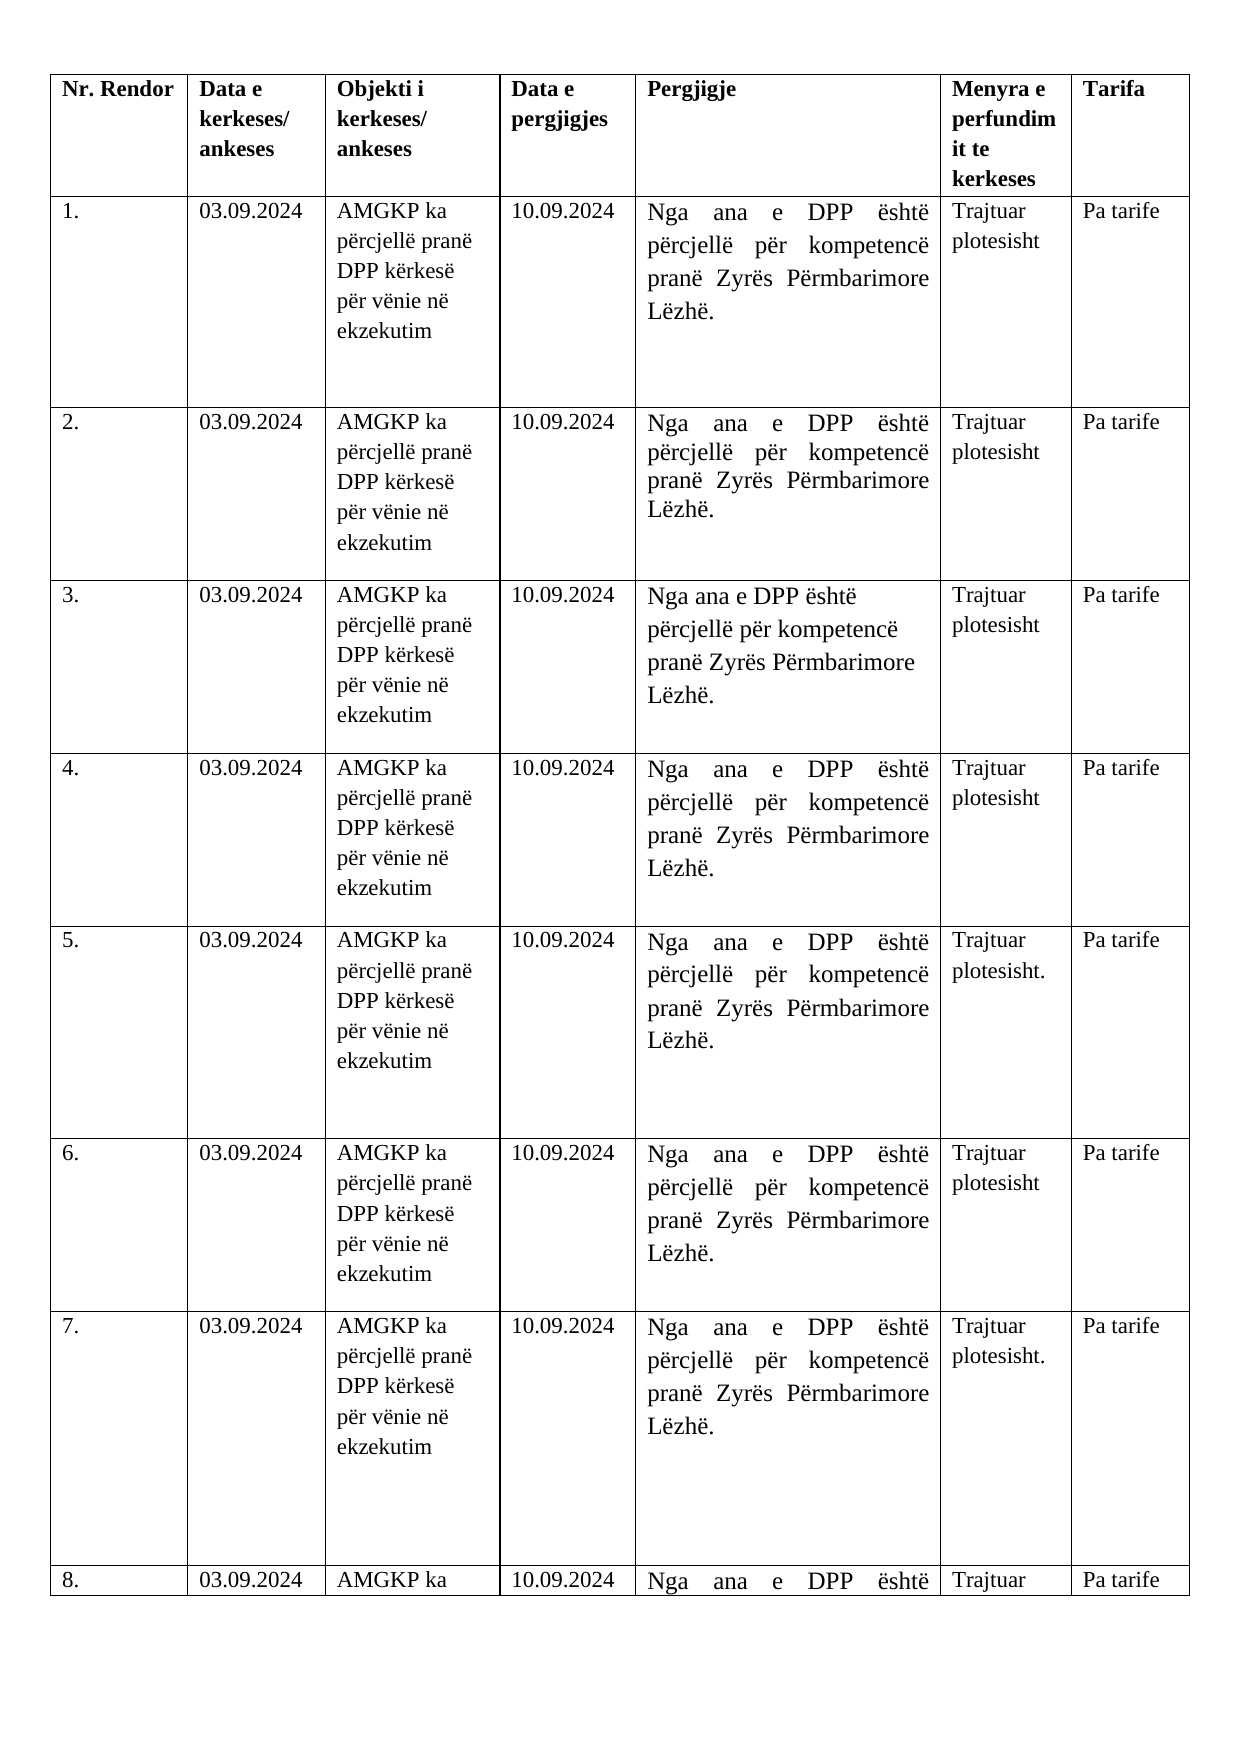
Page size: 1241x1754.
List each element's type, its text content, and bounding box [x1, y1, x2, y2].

table_header Pergjigje [636, 75, 940, 196]
table_cell Trajtuar plotesisht [941, 197, 1071, 407]
table_cell 03.09.2024 [188, 754, 325, 926]
table_cell Nga ana e DPP është përcjellë për kompetencë pranë Zyrës Përmbarimore Lëzhë. [636, 581, 940, 753]
table_cell Nga ana e DPP është përcjellë për kompetencë pranë Zyrës Përmbarimore Lëzhë. [636, 927, 940, 1138]
table_cell AMGKP ka përcjellë pranë DPP kërkesë për vënie në ekzekutim [326, 408, 499, 580]
table_cell AMGKP ka përcjellë pranë DPP kërkesë për vënie në ekzekutim [326, 581, 499, 753]
table_cell 10.09.2024 [501, 1312, 635, 1565]
table_cell Trajtuar plotesisht [941, 581, 1071, 753]
table_cell Pa tarife [1072, 754, 1189, 926]
table_cell 03.09.2024 [188, 927, 325, 1138]
table_cell 10.09.2024 [501, 1566, 635, 1594]
table_cell Trajtuar plotesisht [941, 754, 1071, 926]
table_cell 8. [51, 1566, 187, 1594]
table_cell Pa tarife [1072, 581, 1189, 753]
table_cell 10.09.2024 [501, 581, 635, 753]
table_cell 5. [51, 927, 187, 1138]
table_cell 4. [51, 754, 187, 926]
table_header Data e pergjigjes [501, 75, 635, 196]
table_cell Pa tarife [1072, 197, 1189, 407]
table_cell 10.09.2024 [501, 408, 635, 580]
table_cell 2. [51, 408, 187, 580]
table_cell Nga ana e DPP është përcjellë për kompetencë pranë Zyrës Përmbarimore Lëzhë. [636, 197, 940, 407]
table_cell 10.09.2024 [501, 197, 635, 407]
table_cell 3. [51, 581, 187, 753]
table_cell 7. [51, 1312, 187, 1565]
table_cell AMGKP ka përcjellë pranë DPP kërkesë për vënie në ekzekutim [326, 927, 499, 1138]
table_cell 6. [51, 1139, 187, 1311]
table_cell 03.09.2024 [188, 197, 325, 407]
table_cell 03.09.2024 [188, 581, 325, 753]
table_cell Pa tarife [1072, 1312, 1189, 1565]
table_header Nr. Rendor [51, 75, 187, 196]
table_cell Nga ana e DPP është përcjellë për kompetencë pranë Zyrës Përmbarimore Lëzhë. [636, 1312, 940, 1565]
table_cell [636, 1566, 940, 1594]
table_cell 03.09.2024 [188, 1566, 325, 1594]
table_cell Pa tarife [1072, 1139, 1189, 1311]
table_cell 10.09.2024 [501, 754, 635, 926]
table_cell Pa tarife [1072, 1566, 1189, 1594]
table_cell Pa tarife [1072, 408, 1189, 580]
table_cell Trajtuar plotesisht [941, 1139, 1071, 1311]
table_cell Nga ana e DPP është përcjellë për kompetencë pranë Zyrës Përmbarimore Lëzhë. [636, 1139, 940, 1311]
table_cell AMGKP ka përcjellë pranë DPP kërkesë për vënie në ekzekutim [326, 1312, 499, 1565]
table_cell Trajtuar plotesisht. [941, 927, 1071, 1138]
table_cell Nga ana e DPP është përcjellë për kompetencë pranë Zyrës Përmbarimore Lëzhë. [636, 408, 940, 580]
table_header Data e kerkeses/ ankeses [188, 75, 325, 196]
table_cell 03.09.2024 [188, 1312, 325, 1565]
table_header Objekti i kerkeses/ ankeses [326, 75, 499, 196]
table_header Tarifa [1072, 75, 1189, 196]
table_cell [941, 1566, 1071, 1594]
table_cell AMGKP ka përcjellë pranë DPP kërkesë për vënie në ekzekutim [326, 197, 499, 407]
table_cell 1. [51, 197, 187, 407]
table_cell 10.09.2024 [501, 927, 635, 1138]
table_header Menyra e perfundimit te kerkeses [941, 75, 1071, 196]
table_cell 10.09.2024 [501, 1139, 635, 1311]
table_cell AMGKP ka përcjellë pranë DPP kërkesë për vënie në ekzekutim [326, 754, 499, 926]
table_cell Trajtuar plotesisht [941, 408, 1071, 580]
table_cell Pa tarife [1072, 927, 1189, 1138]
table_cell AMGKP ka përcjellë pranë DPP kërkesë për vënie në ekzekutim [326, 1139, 499, 1311]
table_cell 03.09.2024 [188, 1139, 325, 1311]
table_cell 03.09.2024 [188, 408, 325, 580]
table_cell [326, 1566, 499, 1594]
table_cell Nga ana e DPP është përcjellë për kompetencë pranë Zyrës Përmbarimore Lëzhë. [636, 754, 940, 926]
table_cell Trajtuar plotesisht. [941, 1312, 1071, 1565]
